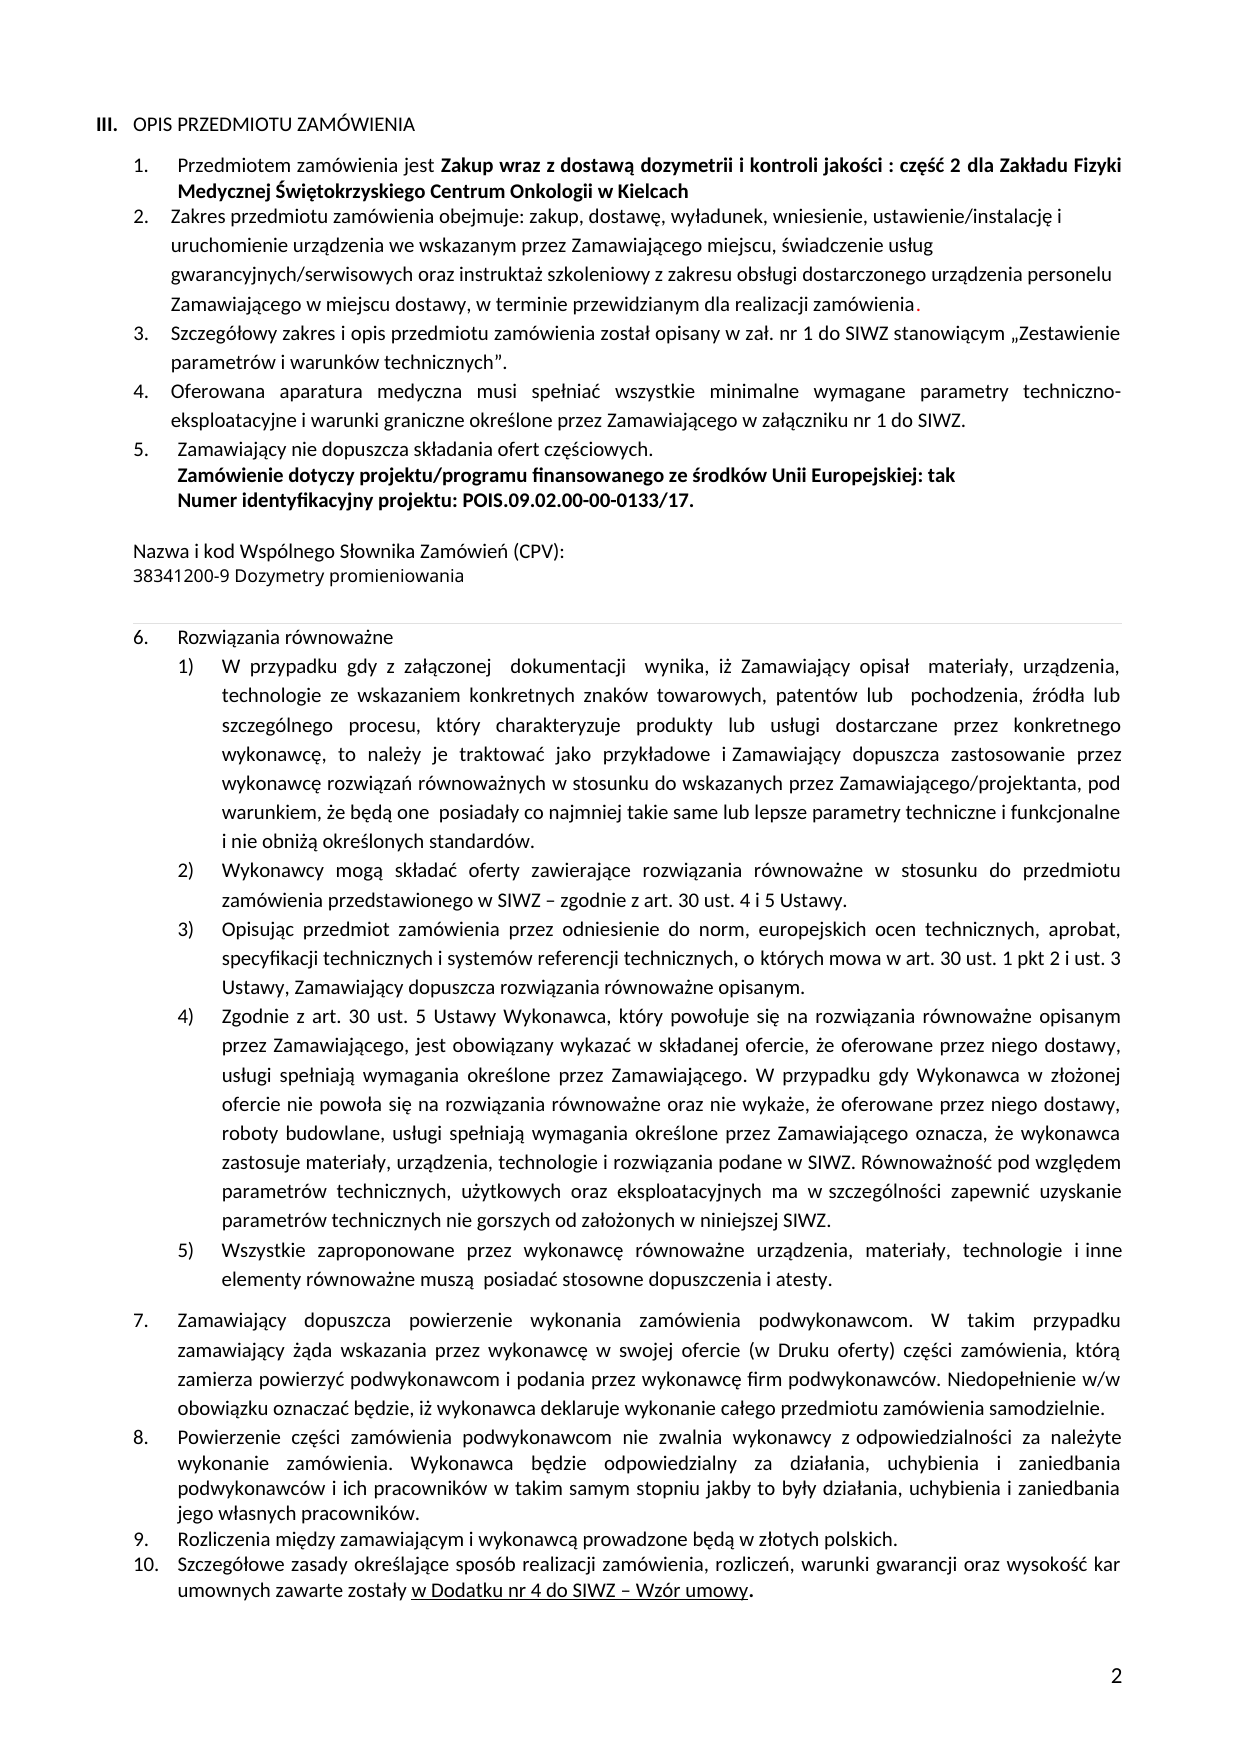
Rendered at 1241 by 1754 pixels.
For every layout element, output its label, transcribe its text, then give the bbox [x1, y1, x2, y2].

text Numer identyfikacyjny projektu: POIS.09.02.00-00-0133/17. [177, 487, 1122, 513]
list Rozwiązania równoważne [133, 624, 1122, 650]
list Wszystkie zaproponowane przez wykonawcę równoważne urządzenia, materiały, technologie i inne elementy równoważne muszą posiadać stosowne dopuszczenia i atesty. [177, 1237, 1122, 1291]
list Opisując przedmiot zamówienia przez odniesienie do norm, europejskich ocen technicznych, aprobat, specyfikacji technicznych i systemów referencji technicznych, o których mowa w art. 30 ust. 1 pkt 2 i ust. 3 Ustawy, Zamawiający dopuszcza rozwiązania równoważne opisanym. [177, 916, 1122, 1000]
list Zamawiający dopuszcza powierzenie wykonania zamówienia podwykonawcom. W takim przypadku zamawiający żąda wskazania przez wykonawcę w swojej ofercie (w Druku oferty) części zamówienia, którą zamierza powierzyć podwykonawcom i podania przez wykonawcę firm podwykonawców. Niedopełnienie w/w obowiązku oznaczać będzie, iż wykonawca deklaruje wykonanie całego przedmiotu zamówienia samodzielnie. [133, 1308, 1122, 1421]
list Szczegółowy zakres i opis przedmiotu zamówienia został opisany w zał. nr 1 do SIWZ stanowiącym „Zestawienie parametrów i warunków technicznych”. [133, 320, 1122, 374]
list Zamawiający nie dopuszcza składania ofert częściowych. [133, 437, 1122, 462]
list Zgodnie z art. 30 ust. 5 Ustawy Wykonawca, który powołuje się na rozwiązania równoważne opisanym przez Zamawiającego, jest obowiązany wykazać w składanej ofercie, że oferowane przez niego dostawy, usługi spełniają wymagania określone przez Zamawiającego. W przypadku gdy Wykonawca w złożonej ofercie nie powoła się na rozwiązania równoważne oraz nie wykaże, że oferowane przez niego dostawy, roboty budowlane, usługi spełniają wymagania określone przez Zamawiającego oznacza, że wykonawca zastosuje materiały, urządzenia, technologie i rozwiązania podane w SIWZ. Równoważność pod względem parametrów technicznych, użytkowych oraz eksploatacyjnych ma w szczególności zapewnić uzyskanie parametrów technicznych nie gorszych od założonych w niniejszej SIWZ. [177, 1003, 1122, 1233]
text Zamówienie dotyczy projektu/programu finansowanego ze środków Unii Europejskiej: tak [177, 462, 1122, 487]
list Przedmiotem zamówienia jest Zakup wraz z dostawą dozymetrii i kontroli jakości : część 2 dla Zakładu Fizyki Medycznej Świętokrzyskiego Centrum Onkologii w Kielcach [133, 152, 1122, 203]
list Wykonawcy mogą składać oferty zawierające rozwiązania równoważne w stosunku do przedmiotu zamówienia przedstawionego w SIWZ – zgodnie z art. 30 ust. 4 i 5 Ustawy. [177, 858, 1122, 912]
list Oferowana aparatura medyczna musi spełniać wszystkie minimalne wymagane parametry techniczno-eksploatacyjne i warunki graniczne określone przez Zamawiającego w załączniku nr 1 do SIWZ. [133, 378, 1122, 433]
subtitle 38341200-9 Dozymetry promieniowania [133, 564, 1122, 623]
list Szczegółowe zasady określające sposób realizacji zamówienia, rozliczeń, warunki gwarancji oraz wysokość kar umownych zawarte zostały w Dodatku nr 4 do SIWZ – Wzór umowy. [133, 1551, 1122, 1602]
list Rozliczenia między zamawiającym i wykonawcą prowadzone będą w złotych polskich. [133, 1526, 1122, 1551]
list Zakres przedmiotu zamówienia obejmuje: zakup, dostawę, wyładunek, wniesienie, ustawienie/instalację i uruchomienie urządzenia we wskazanym przez Zamawiającego miejscu, świadczenie usług gwarancyjnych/serwisowych oraz instruktaż szkoleniowy z zakresu obsługi dostarczonego urządzenia personelu Zamawiającego w miejscu dostawy, w terminie przewidzianym dla realizacji zamówienia. [133, 203, 1122, 316]
list Powierzenie części zamówienia podwykonawcom nie zwalnia wykonawcy z odpowiedzialności za należyte wykonanie zamówienia. Wykonawca będzie odpowiedzialny za działania, uchybienia i zaniedbania podwykonawców i ich pracowników w takim samym stopniu jakby to były działania, uchybienia i zaniedbania jego własnych pracowników. [133, 1424, 1122, 1526]
list OPIS PRZEDMIOTU ZAMÓWIENIA [118, 111, 1118, 136]
subtitle Nazwa i kod Wspólnego Słownika Zamówień (CPV): [133, 538, 1122, 564]
list W przypadku gdy z załączonej dokumentacji wynika, iż Zamawiający opisał materiały, urządzenia, technologie ze wskazaniem konkretnych znaków towarowych, patentów lub pochodzenia, źródła lub szczególnego procesu, który charakteryzuje produkty lub usługi dostarczane przez konkretnego wykonawcę, to należy je traktować jako przykładowe i Zamawiający dopuszcza zastosowanie przez wykonawcę rozwiązań równoważnych w stosunku do wskazanych przez Zamawiającego/projektanta, pod warunkiem, że będą one posiadały co najmniej takie same lub lepsze parametry techniczne i funkcjonalne i nie obniżą określonych standardów. [177, 653, 1122, 854]
